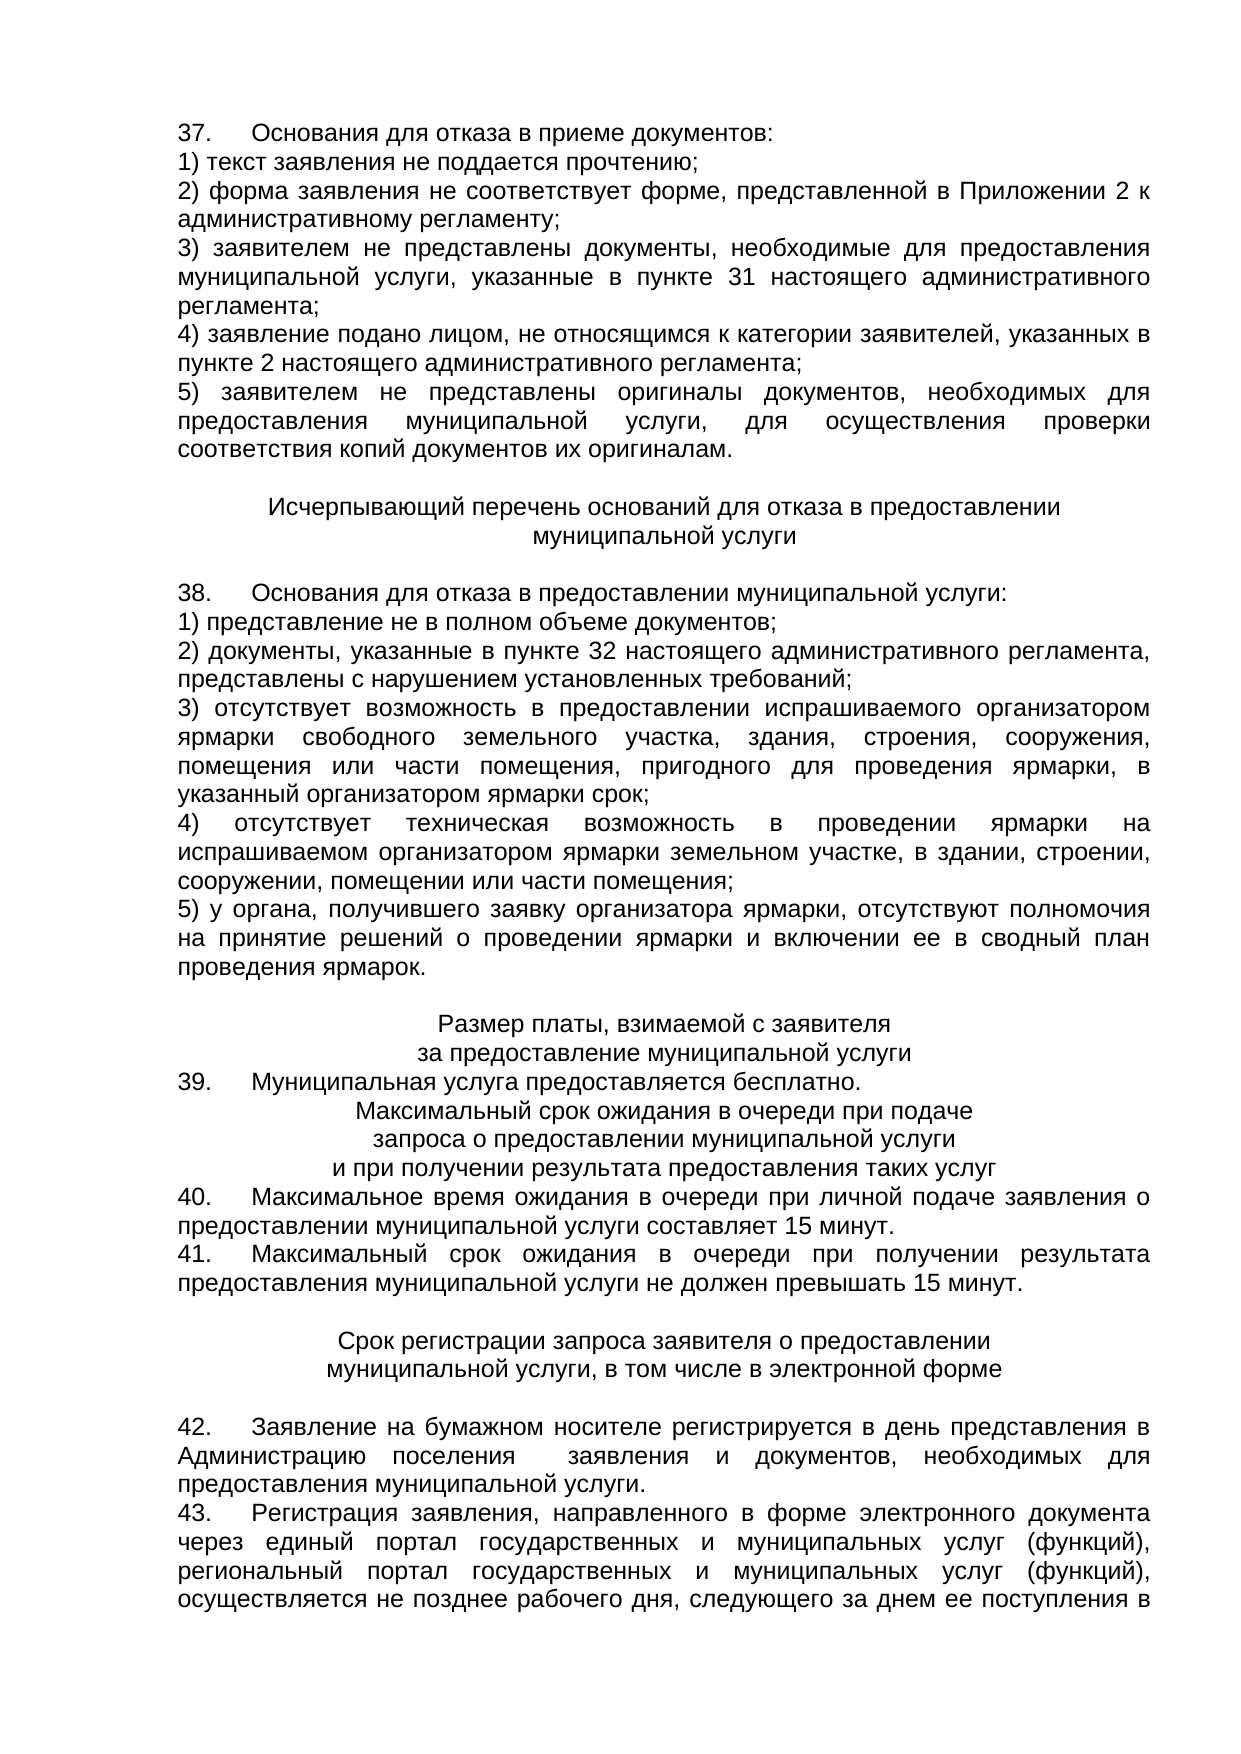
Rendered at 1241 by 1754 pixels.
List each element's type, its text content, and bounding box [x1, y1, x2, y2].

text Исчерпывающий перечень оснований для отказа в предоставлении муниципальной услуги [177, 492, 1152, 549]
text 2) документы, указанные в пункте 32 настоящего административного регламента, представлены с нарушением установленных требований; [177, 636, 1152, 693]
text муниципальной услуги, в том числе в электронной форме [177, 1354, 1152, 1383]
text 40. Максимальное время ожидания в очереди при личной подаче заявления о предоставлении муниципальной услуги составляет 15 минут. [177, 1182, 1152, 1239]
text Размер платы, взимаемой с заявителя [177, 1009, 1152, 1038]
text 4) отсутствует техническая возможность в проведении ярмарки на испрашиваемом организатором ярмарки земельном участке, в здании, строении, сооружении, помещении или части помещения; [177, 808, 1152, 894]
text 42. Заявление на бумажном носителе регистрируется в день представления в Администрацию поселения заявления и документов, необходимых для предоставления муниципальной услуги. [177, 1412, 1152, 1498]
text 41. Максимальный срок ожидания в очереди при получении результата предоставления муниципальной услуги не должен превышать 15 минут. [177, 1239, 1152, 1297]
text 39. Муниципальная услуга предоставляется бесплатно. [177, 1067, 1152, 1096]
text 5) у органа, получившего заявку организатора ярмарки, отсутствуют полномочия на принятие решений о проведении ярмарки и включении ее в сводный план проведения ярмарок. [177, 894, 1152, 981]
text 2) форма заявления не соответствует форме, представленной в Приложении 2 к административному регламенту; [177, 176, 1152, 233]
text за предоставление муниципальной услуги [177, 1038, 1152, 1067]
text запроса о предоставлении муниципальной услуги [177, 1124, 1152, 1153]
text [177, 1498, 1152, 1613]
text 5) заявителем не представлены оригиналы документов, необходимых для предоставления муниципальной услуги, для осуществления проверки соответствия копий документов их оригиналам. [177, 377, 1152, 463]
text 38. Основания для отказа в предоставлении муниципальной услуги: [177, 578, 1152, 607]
text 3) заявителем не представлены документы, необходимые для предоставления муниципальной услуги, указанные в пункте 31 настоящего административного регламента; [177, 233, 1152, 319]
text 3) отсутствует возможность в предоставлении испрашиваемого организатором ярмарки свободного земельного участка, здания, строения, сооружения, помещения или части помещения, пригодного для проведения ярмарки, в указанный организатором ярмарки срок; [177, 693, 1152, 808]
text Максимальный срок ожидания в очереди при подаче [177, 1096, 1152, 1124]
text 1) представление не в полном объеме документов; [177, 607, 1152, 636]
text Срок регистрации запроса заявителя о предоставлении [177, 1326, 1152, 1354]
text 37. Основания для отказа в приеме документов: [177, 118, 1152, 147]
text 4) заявление подано лицом, не относящимся к категории заявителей, указанных в пункте 2 настоящего административного регламента; [177, 319, 1152, 377]
text 1) текст заявления не поддается прочтению; [177, 147, 1152, 176]
text и при получении результата предоставления таких услуг [177, 1153, 1152, 1182]
